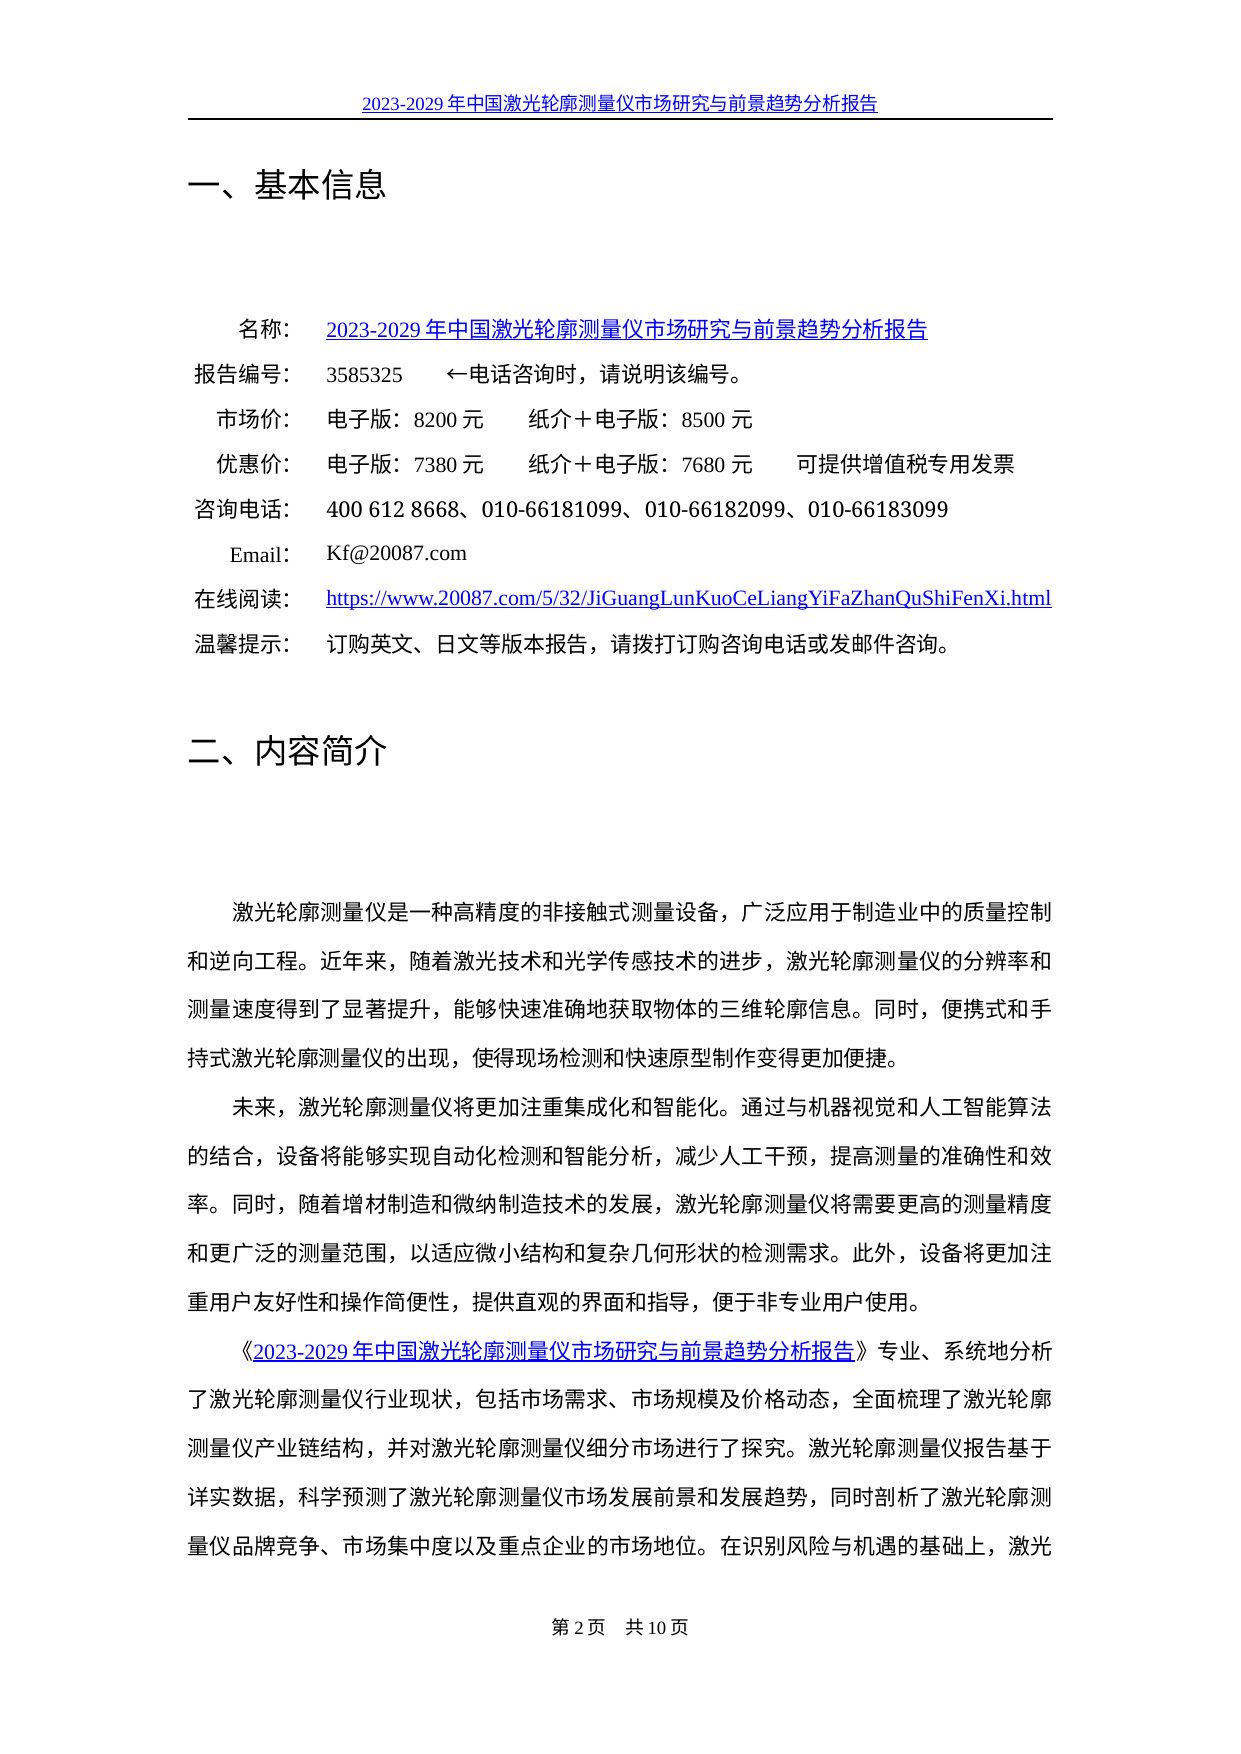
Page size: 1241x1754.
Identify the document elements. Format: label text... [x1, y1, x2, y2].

table_cell 订购英文、日文等版本报告，请拨打订购咨询电话或发邮件咨询。 [315, 627, 1073, 672]
table_cell 电子版：7380 元 纸介＋电子版：7680 元 可提供增值税专用发票 [315, 447, 1073, 492]
table_cell [315, 582, 1073, 627]
table_header 2023-2029年中国激光轮廓测量仪市场研究与前景趋势分析报告 [315, 312, 1073, 357]
title 一、基本信息 [187, 150, 1053, 215]
table_cell 400 612 8668、010-66181099、010-66182099、010-66183099 [315, 492, 1073, 537]
table_cell 报告编号： [167, 357, 315, 402]
table_cell 优惠价： [167, 447, 315, 492]
table_cell 3585325 ←电话咨询时，请说明该编号。 [315, 357, 1073, 402]
table_cell Email： [167, 537, 315, 582]
table_cell 电子版：8200 元 纸介＋电子版：8500 元 [315, 402, 1073, 447]
table_cell Kf@20087.com [315, 537, 1073, 582]
table_header 名称： [167, 312, 315, 357]
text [187, 894, 1053, 1561]
title 二、内容简介 [187, 717, 1053, 782]
table_cell 温馨提示： [167, 627, 315, 672]
table_cell 咨询电话： [167, 492, 315, 537]
table_cell 在线阅读： [167, 582, 315, 627]
table_cell 市场价： [167, 402, 315, 447]
